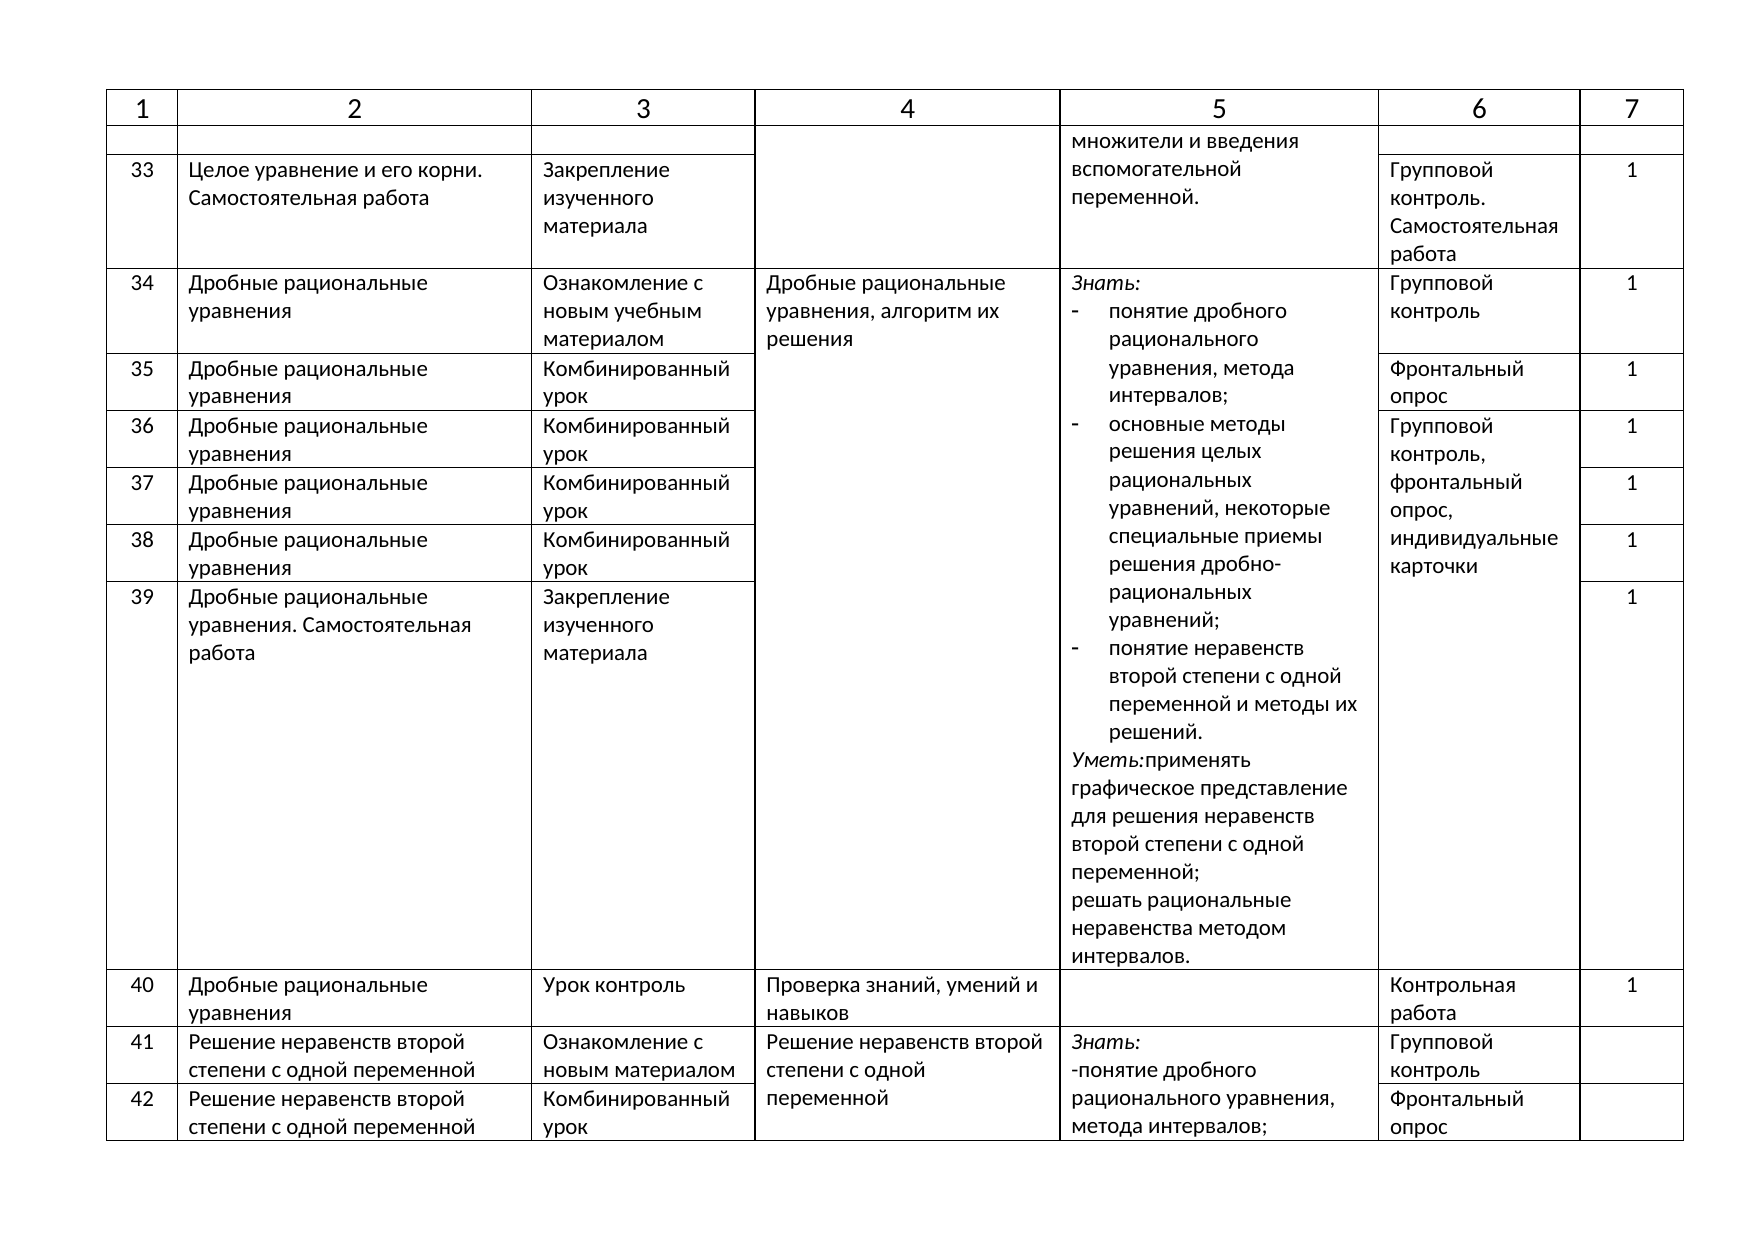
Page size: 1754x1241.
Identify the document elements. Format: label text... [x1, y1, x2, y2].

table_cell 35 [107, 354, 177, 410]
table_cell Контрольная работа [1379, 970, 1579, 1026]
table_cell 7 [1581, 90, 1683, 125]
table_cell Знать: -понятие дробного рационального уравнения, метода интервалов; [1061, 1027, 1378, 1140]
table_cell Ознакомление с новым материалом [532, 1027, 754, 1083]
table_cell Дробные рациональные уравнения [178, 354, 531, 410]
table_cell Дробные рациональные уравнения [178, 970, 531, 1026]
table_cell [178, 1027, 531, 1083]
table_cell Дробные рациональные уравнения. Самостоятельная работа [178, 582, 531, 969]
table_cell 1 [1581, 970, 1683, 1026]
table_cell Целое уравнение и его корни. Самостоятельная работа [178, 155, 531, 267]
table_cell Ознакомление с новым учебным материалом [532, 269, 754, 353]
table_cell [1581, 1084, 1683, 1140]
table_cell [1581, 126, 1683, 154]
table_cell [178, 1084, 531, 1140]
table_cell Комбинированный урок [532, 1084, 754, 1140]
table_cell 4 [756, 90, 1059, 125]
table_cell [1061, 970, 1378, 1026]
table_cell Закрепление изученного материала [532, 155, 754, 267]
table_cell Комбинированный урок [532, 411, 754, 467]
table_cell Фронтальный опрос [1379, 1084, 1579, 1140]
table_cell множители и введения вспомогательной переменной. [1061, 126, 1378, 267]
table_cell 1 [1581, 155, 1683, 267]
table_cell Дробные рациональные уравнения [178, 269, 531, 353]
table_cell Проверка знаний, умений и навыков [756, 970, 1059, 1026]
table_cell Групповой контроль [1379, 1027, 1579, 1083]
table_cell Знать: понятие дробного рационального уравнения, метода интервалов; основные методы решения целых рациональных уравнений, некоторые специальные приемы решения дробно-рациональных уравнений; понятие неравенств второй степени с одной переменной и методы их решений. Уметь:применять графическое представление для решения неравенств второй степени с одной переменной; решать рациональные неравенства методом интервалов. [1061, 269, 1378, 969]
table_cell Комбинированный урок [532, 468, 754, 524]
table_cell [1379, 126, 1579, 154]
table_cell 1 [1581, 525, 1683, 581]
table_cell 34 [107, 269, 177, 353]
table_cell [1581, 1027, 1683, 1083]
table_cell Дробные рациональные уравнения, алгоритм их решения [756, 269, 1059, 969]
table_cell [532, 126, 754, 154]
table_cell 39 [107, 582, 177, 969]
table_cell 1 [1581, 468, 1683, 524]
table_cell Групповой контроль, фронтальный опрос, индивидуальные карточки [1379, 411, 1579, 969]
table_cell 3 [532, 90, 754, 125]
table_cell 1 [1581, 582, 1683, 969]
table_cell 1 [107, 90, 177, 125]
table_cell 38 [107, 525, 177, 581]
table_cell Групповой контроль [1379, 269, 1579, 353]
table_cell 6 [1379, 90, 1579, 125]
table_cell 33 [107, 155, 177, 267]
table_cell 41 [107, 1027, 177, 1083]
table_cell 36 [107, 411, 177, 467]
table_cell Комбинированный урок [532, 525, 754, 581]
table_cell Дробные рациональные уравнения [178, 525, 531, 581]
table_cell [756, 126, 1059, 267]
table_cell [178, 126, 531, 154]
table_cell 2 [178, 90, 531, 125]
table_cell [107, 126, 177, 154]
table_cell Комбинированный урок [532, 354, 754, 410]
table_cell 42 [107, 1084, 177, 1140]
table_cell 37 [107, 468, 177, 524]
table_cell Фронтальный опрос [1379, 354, 1579, 410]
table_cell 1 [1581, 354, 1683, 410]
table_cell Решение неравенств второй степени с одной переменной [756, 1027, 1059, 1140]
table_cell 1 [1581, 411, 1683, 467]
table_cell Закрепление изученного материала [532, 582, 754, 969]
table_cell 40 [107, 970, 177, 1026]
table_cell 5 [1061, 90, 1378, 125]
table_cell Дробные рациональные уравнения [178, 411, 531, 467]
table_cell 1 [1581, 269, 1683, 353]
table_cell Дробные рациональные уравнения [178, 468, 531, 524]
table_cell Групповой контроль. Самостоятельная работа [1379, 155, 1579, 267]
table_cell Урок контроль [532, 970, 754, 1026]
